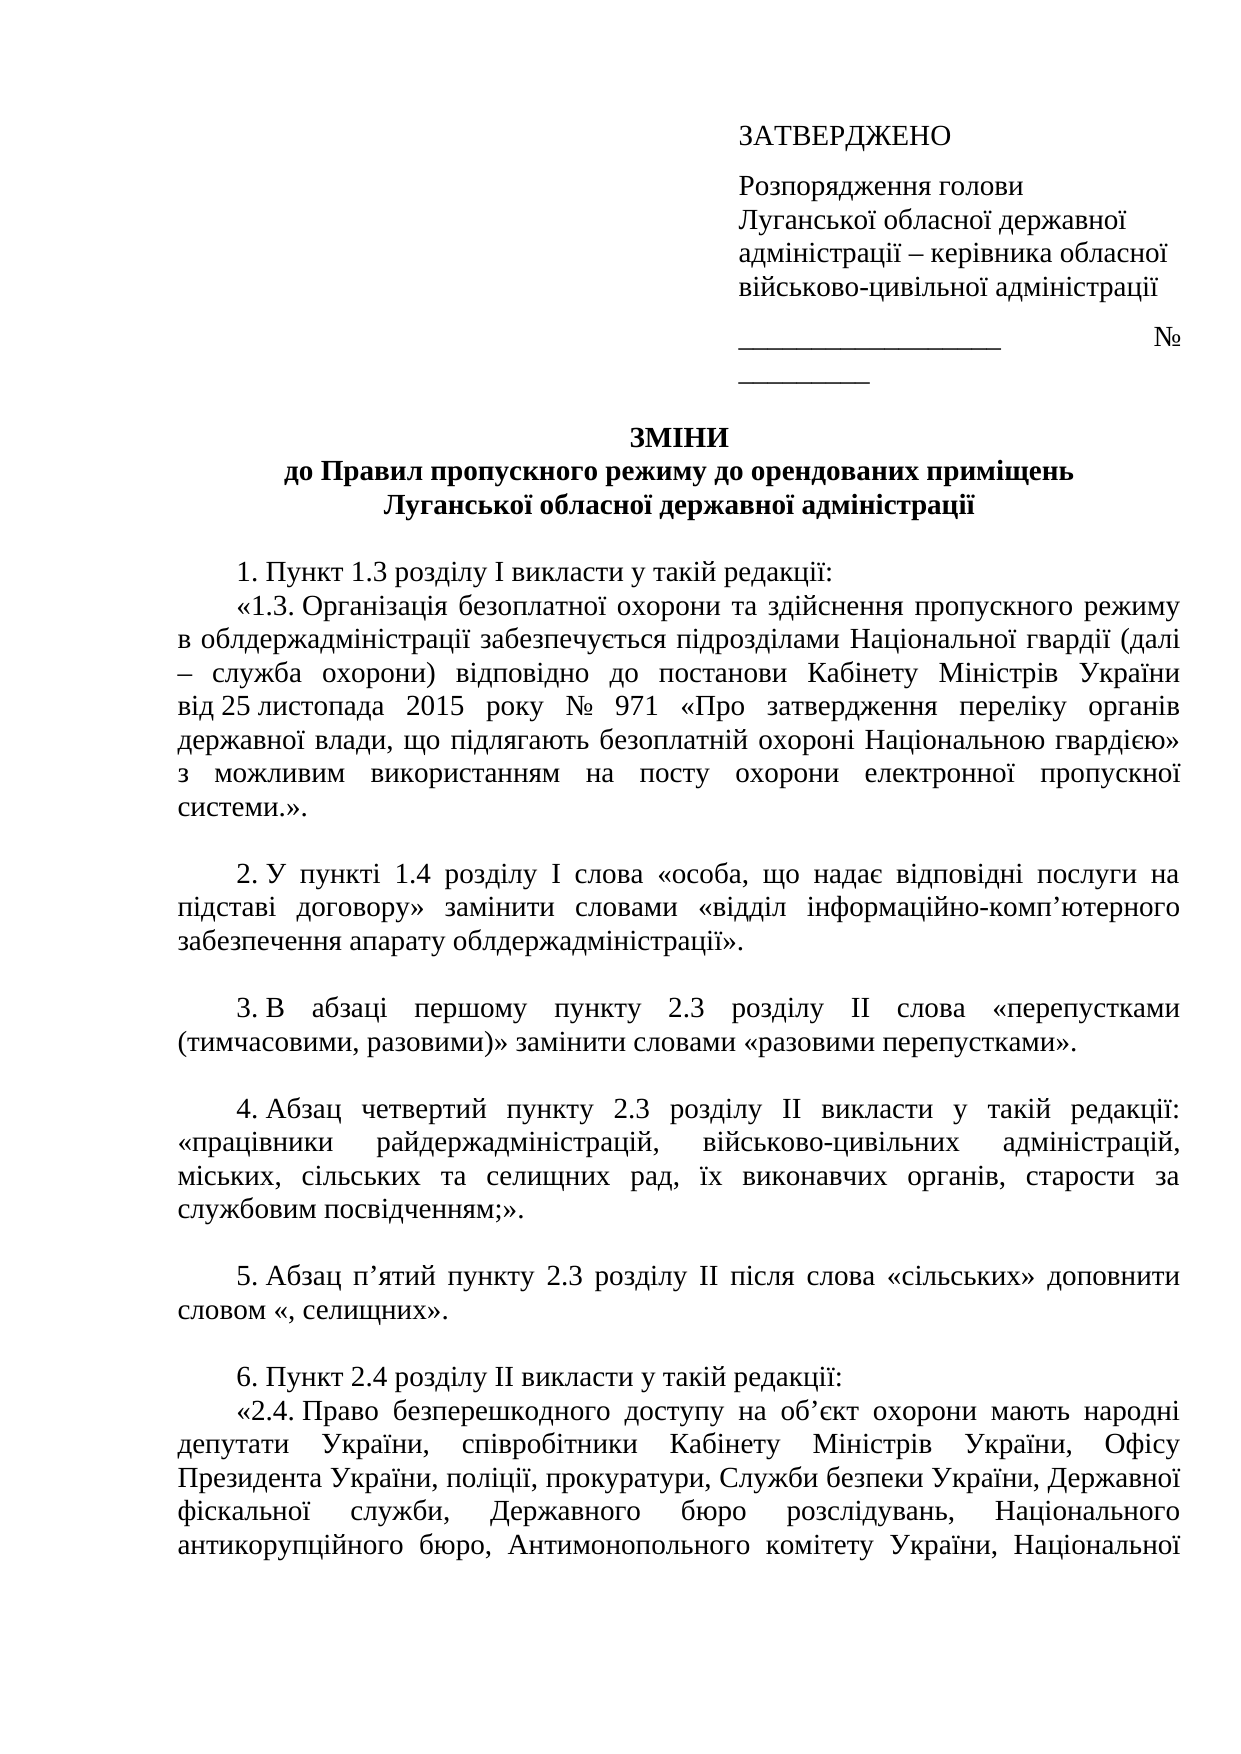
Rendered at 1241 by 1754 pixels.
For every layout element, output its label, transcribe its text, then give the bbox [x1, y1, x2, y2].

text 2. У пункті 1.4 розділу І слова «особа, що надає відповідні послуги на підставі договору» замінити словами «відділ інформаційно-комп’ютерного забезпечення апарату облдержадміністрації». [177, 856, 1181, 957]
text Луганської обласної державної адміністрації [177, 487, 1181, 521]
text ЗАТВЕРДЖЕНО [738, 118, 1181, 152]
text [177, 1393, 1181, 1560]
text Розпорядження голови [738, 168, 1181, 202]
text адміністрації – керівника обласної [738, 236, 1181, 269]
text Луганської обласної державної [738, 202, 1181, 236]
text «1.3. Організація безоплатної охорони та здійснення пропускного режиму в облдержадміністрації забезпечується підрозділами Національної гвардії (далі – служба охорони) відповідно до постанови Кабінету Міністрів України від 25 листопада 2015 року № 971 «Про затвердження переліку органів державної влади, що підлягають безоплатній охороні Національною гвардією» з можливим використанням на посту охорони електронної пропускної системи.». [177, 588, 1181, 822]
text військово-цивільної адміністрації [738, 269, 1181, 303]
text до Правил пропускного режиму до орендованих приміщень [177, 453, 1181, 487]
text 4. Абзац четвертий пункту 2.3 розділу ІІ викласти у такій редакції: «працівники райдержадміністрацій, військово-цивільних адміністрацій, міських, сільських та селищних рад, їх виконавчих органів, старости за службовим посвідченням;». [177, 1091, 1181, 1225]
text 6. Пункт 2.4 розділу ІІ викласти у такій редакції: [177, 1359, 1181, 1393]
text __________________ № _________ [738, 319, 1181, 386]
text 3. В абзаці першому пункту 2.3 розділу ІІ слова «перепустками (тимчасовими, разовими)» замінити словами «разовими перепустками». [177, 990, 1181, 1057]
text 1. Пункт 1.3 розділу І викласти у такій редакції: [177, 554, 1181, 588]
text 5. Абзац п’ятий пункту 2.3 розділу ІІ після слова «сільських» доповнити словом «, селищних». [177, 1258, 1181, 1326]
text ЗМІНИ [177, 420, 1181, 453]
